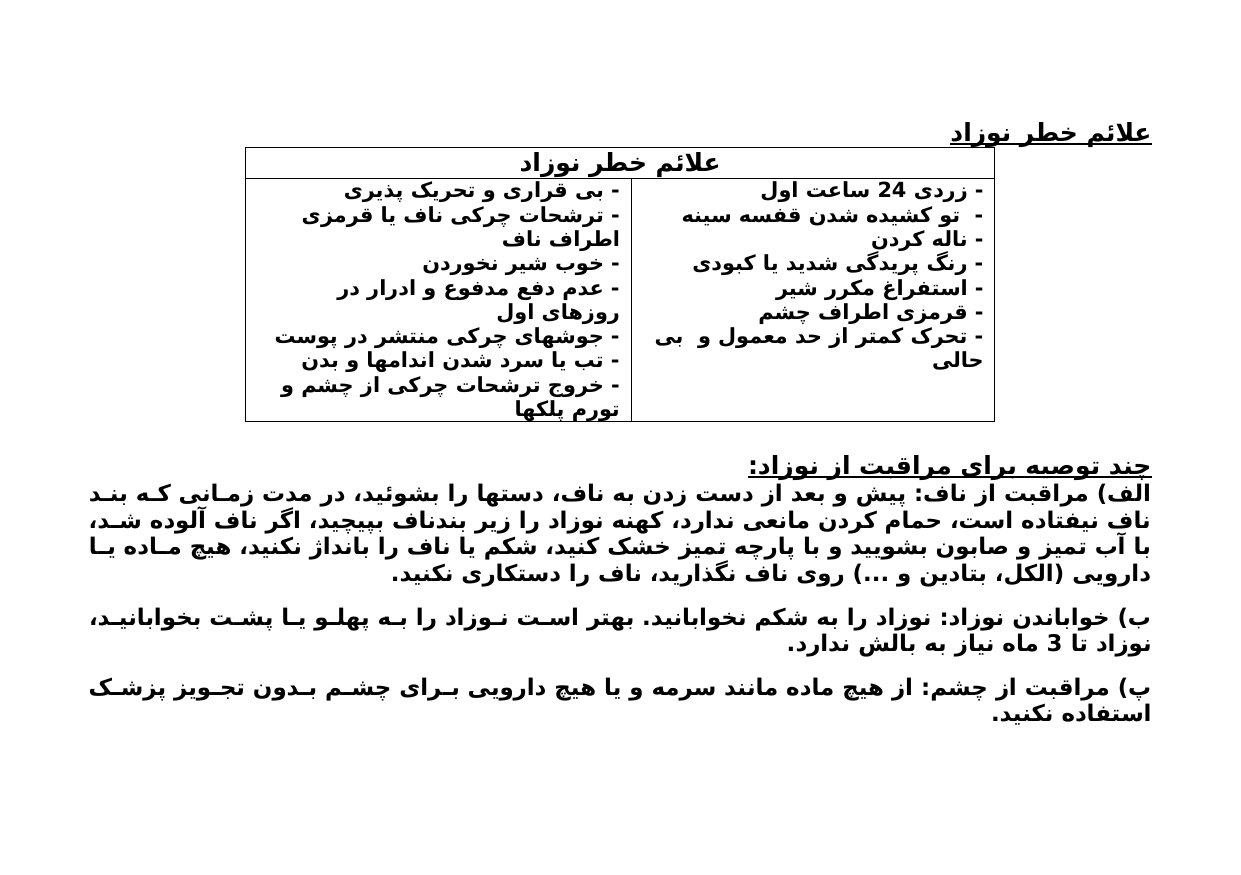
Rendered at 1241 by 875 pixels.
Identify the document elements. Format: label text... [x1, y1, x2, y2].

text چند توصیه برای مراقبت از نوزاد: [89, 451, 1152, 480]
table_cell - زردی 24 ساعت اول - تو کشیده شدن قفسه سینه - ناله کردن - رنگ پریدگی شدید یا کبودی - استفراغ مکرر شیر - قرمزی اطراف چشم - تحرک کمتر از حد معمول و بی حالی [632, 179, 994, 421]
table_cell - بی قراری و تحریک پذیری - ترشحات چرکی ناف یا قرمزی اطراف ناف - خوب شیر نخوردن - عدم دفع مدفوع و ادرار در روزهای اول - جوشهای چرکی منتشر در پوست - تب یا سرد شدن اندامها و بدن - خروج ترشحات چرکی از چشم و تورم پلکها [246, 179, 631, 421]
text الف) مراقبت از ناف: پیش و بعد از دست زدن به ناف، دستها را بشوئید، در مدت زمانی که بند ناف نیفتاده است، حمام کردن مانعی ندارد، کهنه نوزاد را زیر بندناف بپیچید، اگر ناف آلوده شد، با آب تمیز و صابون بشویید و با پارچه تمیز خشک کنید، شکم یا ناف را بانداژ نکنید، هیچ ماده یا دارویی (الکل، بتادین و ...) روی ناف نگذارید، ناف را دستکاری نکنید. [89, 480, 1152, 587]
table_header علائم خطر نوزاد [246, 148, 994, 177]
text پ) مراقبت از چشم: از هیچ ماده مانند سرمه و یا هیچ دارویی برای چشم بدون تجویز پزشک استفاده نکنید. [89, 674, 1152, 727]
text ب) خواباندن نوزاد: نوزاد را به شکم نخوابانید. بهتر است نوزاد را به پهلو یا پشت بخوابانید، نوزاد تا 3 ماه نیاز به بالش ندارد. [89, 604, 1152, 657]
text علائم خطر نوزاد [89, 118, 1152, 147]
